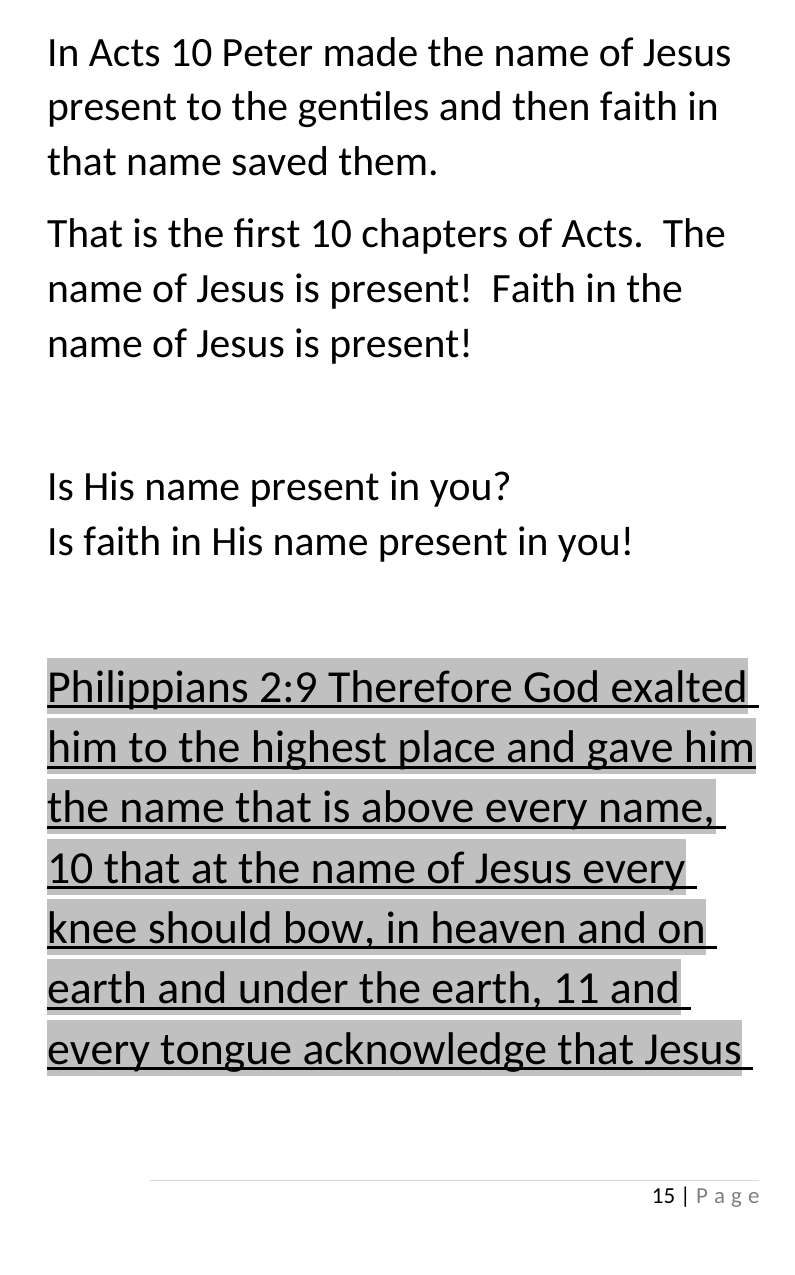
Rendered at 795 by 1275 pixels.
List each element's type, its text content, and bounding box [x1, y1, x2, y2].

text In Acts 10 Peter made the name of Jesus present to the gentiles and then faith in that name saved them. [47, 26, 759, 186]
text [47, 708, 759, 1076]
text Is His name present in you? Is faith in His name present in you! [47, 460, 759, 566]
text That is the first 10 chapters of Acts. The name of Jesus is present! Faith in the name of Jesus is present! [47, 207, 759, 367]
